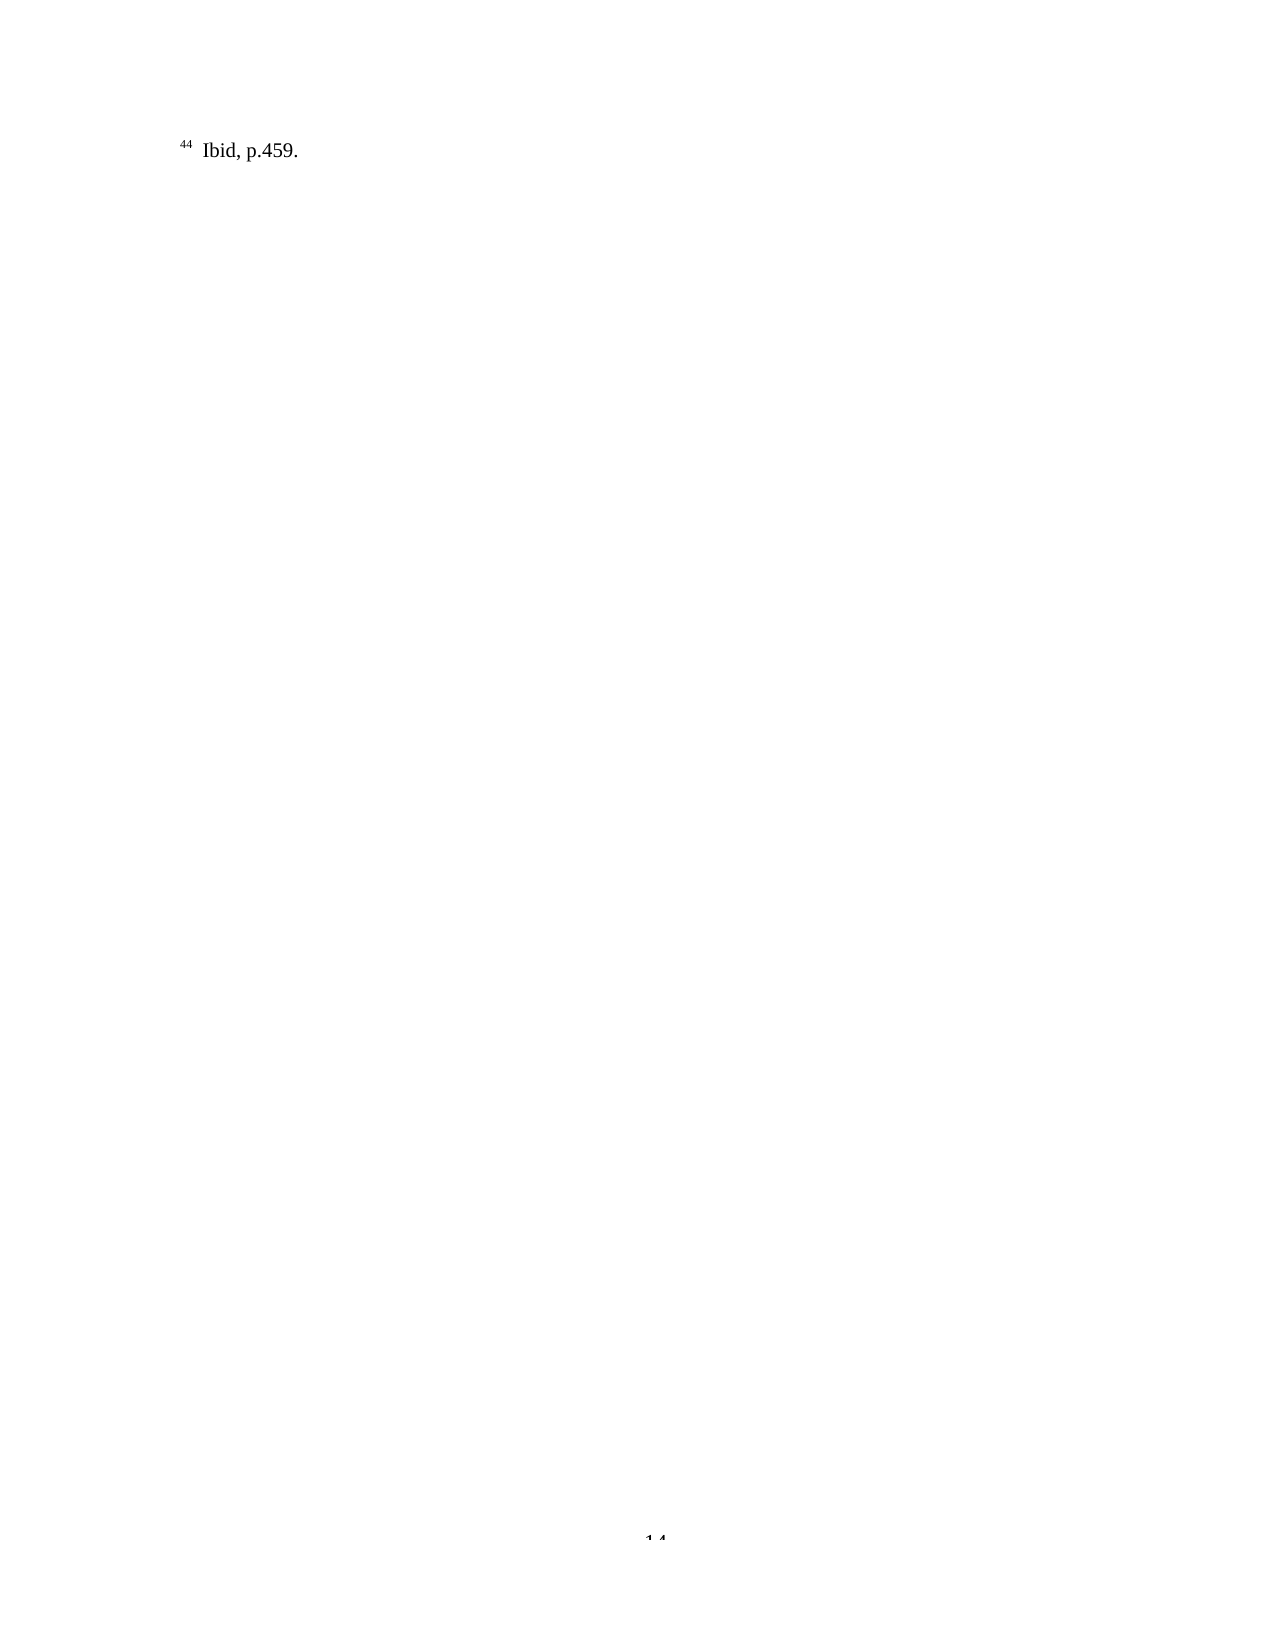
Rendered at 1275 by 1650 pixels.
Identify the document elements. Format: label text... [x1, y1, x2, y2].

text 44 Ibid, p.459. [180, 137, 1137, 162]
